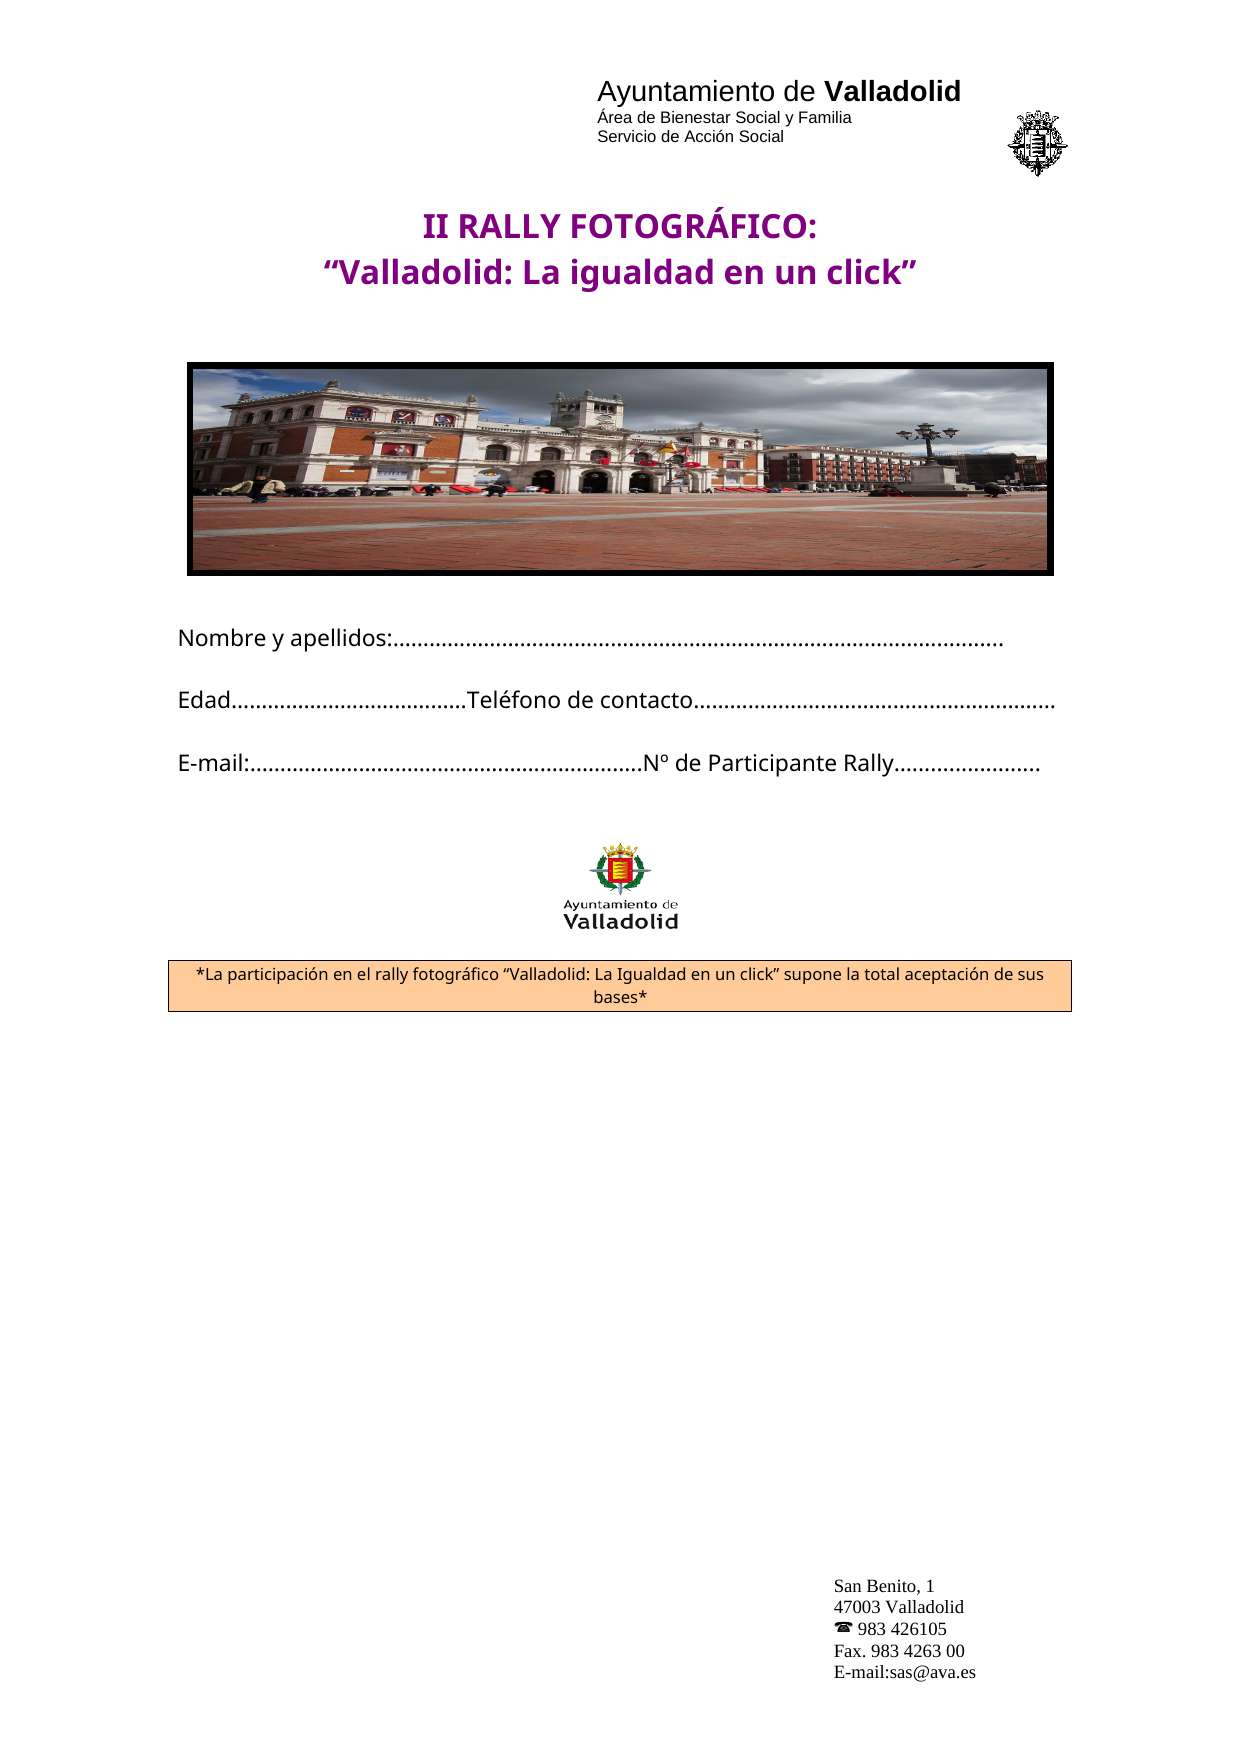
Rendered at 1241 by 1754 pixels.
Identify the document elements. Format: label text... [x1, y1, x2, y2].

text E-mail:………………………………………………………..Nº de Participante Rally…..................... [177, 747, 1063, 778]
text II RALLY FOTOGRÁFICO: [177, 203, 1063, 249]
text “Valladolid: La igualdad en un click” [177, 249, 1063, 294]
text *La participación en el rally fotográfico “Valladolid: La Igualdad en un click” supone la total aceptación de sus bases* [169, 961, 1071, 1011]
picture [559, 840, 682, 932]
text Edad…………………………………Teléfono de contacto…………………………………………………… [177, 684, 1063, 716]
text Nombre y apellidos:………………………………………………………………………………........... [177, 622, 1063, 653]
picture [1006, 107, 1070, 180]
